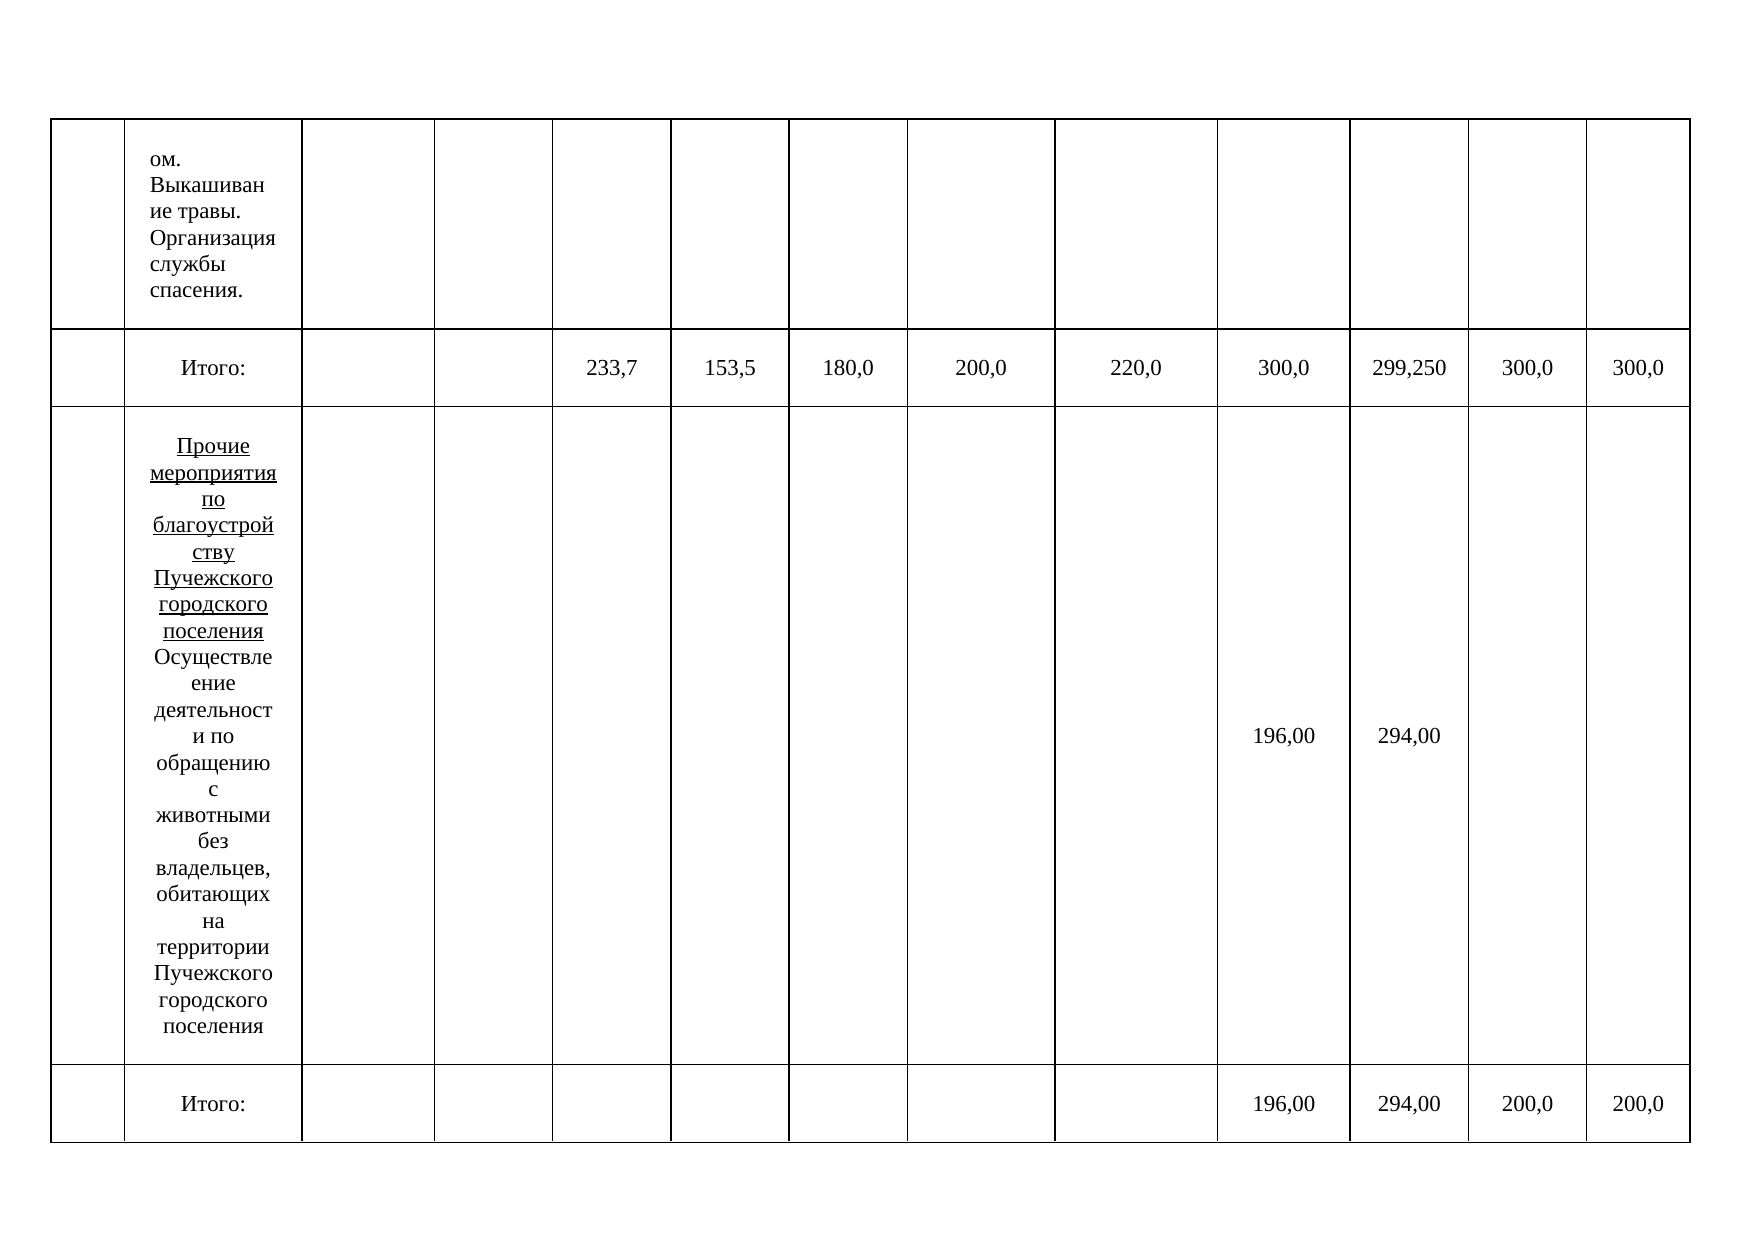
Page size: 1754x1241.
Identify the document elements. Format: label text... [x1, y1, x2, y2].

table_cell [303, 120, 434, 328]
table_cell [303, 407, 434, 1063]
table_cell [672, 1065, 788, 1141]
table_cell 200,0 [1469, 1065, 1586, 1141]
table_cell [52, 1065, 124, 1141]
table_cell [1218, 120, 1349, 328]
table_cell [908, 407, 1054, 1063]
table_cell [553, 407, 670, 1063]
table_cell Прочие мероприятия по благоустройству Пучежского городского поселения Осуществлеение деятельности по обращению с животными без владельцев, обитающих на территории Пучежского городского поселения [125, 407, 301, 1063]
table_cell [790, 407, 907, 1063]
table_cell 300,0 [1469, 330, 1586, 406]
table_cell [52, 330, 124, 406]
table_cell 233,7 [553, 330, 670, 406]
table_cell [435, 407, 552, 1063]
table_cell [908, 120, 1054, 328]
table_cell 294,00 [1351, 407, 1468, 1063]
table_cell 294,00 [1351, 1065, 1468, 1141]
table_cell 220,0 [1056, 330, 1217, 406]
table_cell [52, 120, 124, 328]
table_cell [303, 330, 434, 406]
table_cell [553, 1065, 670, 1141]
table_cell [1056, 1065, 1217, 1141]
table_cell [125, 120, 301, 328]
table_cell 196,00 [1218, 407, 1349, 1063]
table_cell Итого: [125, 330, 301, 406]
table_cell 196,00 [1218, 1065, 1349, 1141]
table_cell 200,0 [1587, 1065, 1689, 1141]
table_cell [303, 1065, 434, 1141]
table_cell [672, 120, 788, 328]
table_cell [52, 407, 124, 1063]
table_cell [1587, 120, 1689, 328]
table_cell [672, 407, 788, 1063]
table_cell 299,250 [1351, 330, 1468, 406]
table_cell [908, 1065, 1054, 1141]
table_cell 153,5 [672, 330, 788, 406]
table_cell 300,0 [1587, 330, 1689, 406]
table_cell [1351, 120, 1468, 328]
table_cell 200,0 [908, 330, 1054, 406]
table_cell [1469, 407, 1586, 1063]
table_cell [435, 330, 552, 406]
table_cell [1056, 407, 1217, 1063]
table_cell [1469, 120, 1586, 328]
table_cell [790, 120, 907, 328]
table_cell [553, 120, 670, 328]
table_cell [1056, 120, 1217, 328]
table_cell [1587, 407, 1689, 1063]
table_cell 300,0 [1218, 330, 1349, 406]
table_cell [435, 120, 552, 328]
table_cell Итого: [125, 1065, 301, 1141]
table_cell 180,0 [790, 330, 907, 406]
table_cell [435, 1065, 552, 1141]
table_cell [790, 1065, 907, 1141]
